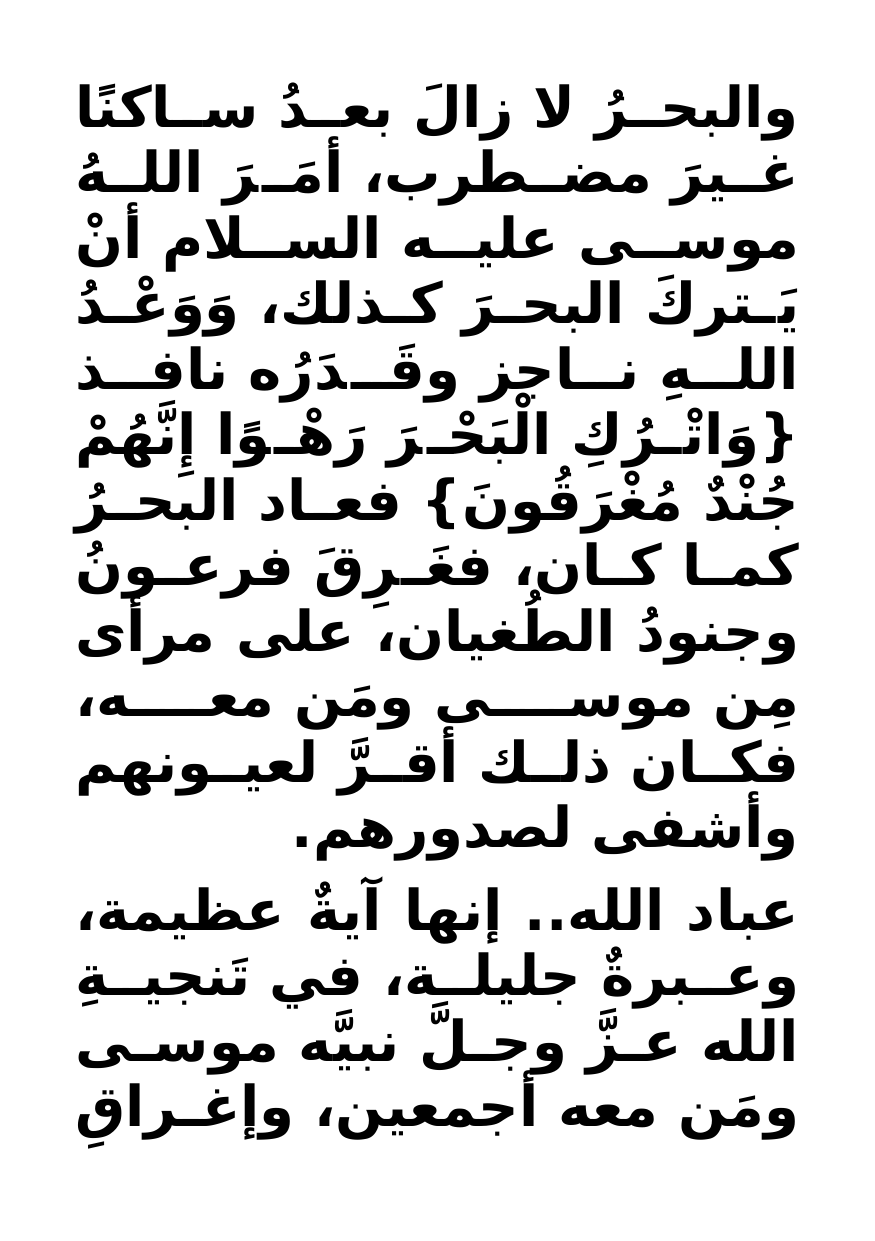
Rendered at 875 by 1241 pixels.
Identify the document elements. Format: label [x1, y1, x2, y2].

text [75, 878, 799, 1140]
text [75, 75, 799, 861]
